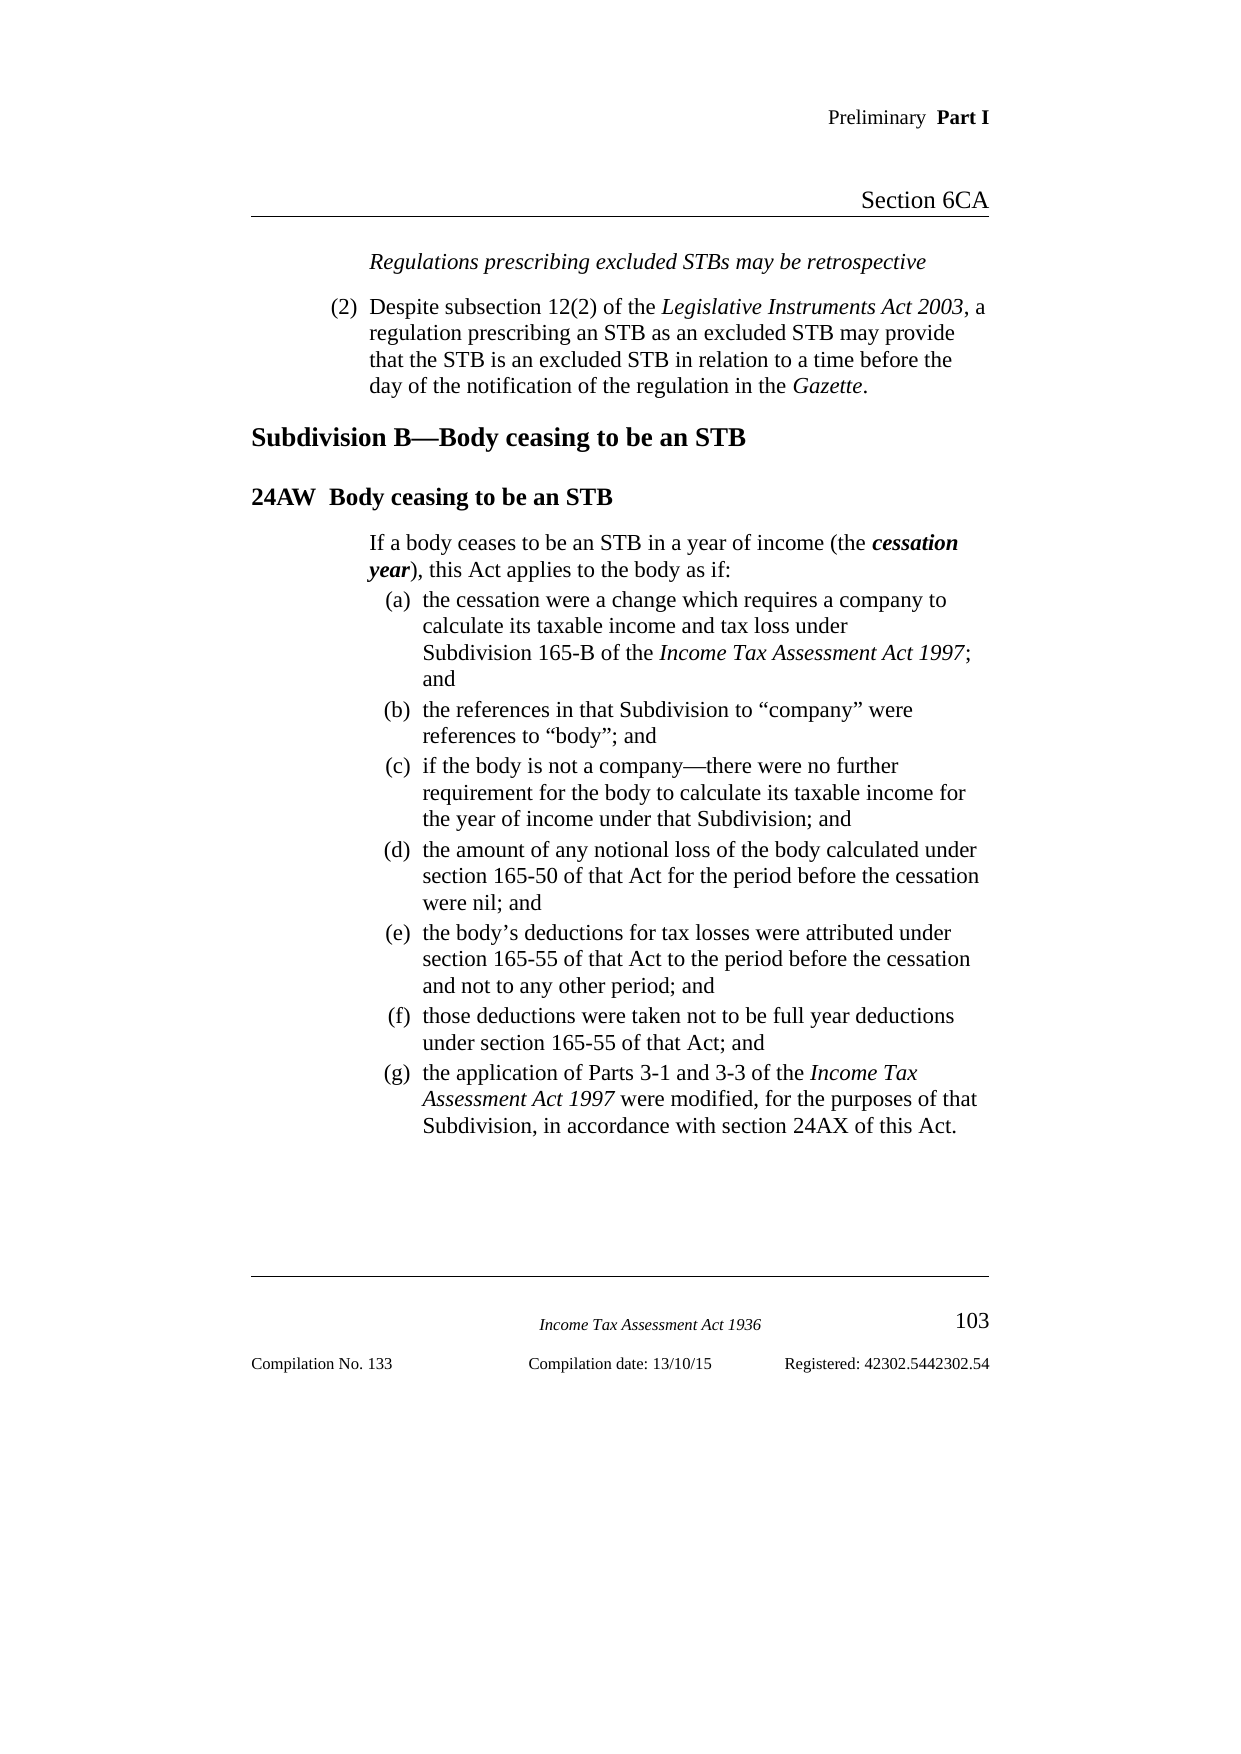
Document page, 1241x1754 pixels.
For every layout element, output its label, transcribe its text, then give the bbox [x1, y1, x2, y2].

text (b) the references in that Subdivision to “company” were references to “body”; and [251, 696, 989, 748]
text (a) the cessation were a change which requires a company to calculate its taxable income and tax loss under Subdivision 165-B of the Income Tax Assessment Act 1997; and [251, 586, 989, 692]
text (2) Despite subsection 12(2) of the Legislative Instruments Act 2003, a regulation prescribing an STB as an excluded STB may provide that the STB is an excluded STB in relation to a time before the day of the notification of the regulation in the Gazette. [251, 293, 989, 398]
text (c) if the body is not a company—there were no further requirement for the body to calculate its taxable income for the year of income under that Subdivision; and [251, 753, 989, 832]
text (f) those deductions were taken not to be full year deductions under section 165-55 of that Act; and [251, 1002, 989, 1055]
text Regulations prescribing excluded STBs may be retrospective [369, 248, 989, 274]
text (d) the amount of any notional loss of the body calculated under section 165-50 of that Act for the period before the cessation were nil; and [251, 836, 989, 915]
text If a body ceases to be an STB in a year of income (the cessation year), this Act applies to the body as if: [251, 529, 989, 582]
text 24AW Body ceasing to be an STB [251, 482, 989, 511]
text Subdivision B—Body ceasing to be an STB [251, 421, 989, 453]
text (e) the body’s deductions for tax losses were attributed under section 165-55 of that Act to the period before the cessation and not to any other period; and [251, 919, 989, 998]
text (g) the application of Parts 3-1 and 3-3 of the Income Tax Assessment Act 1997 were modified, for the purposes of that Subdivision, in accordance with section 24AX of this Act. [251, 1059, 989, 1138]
